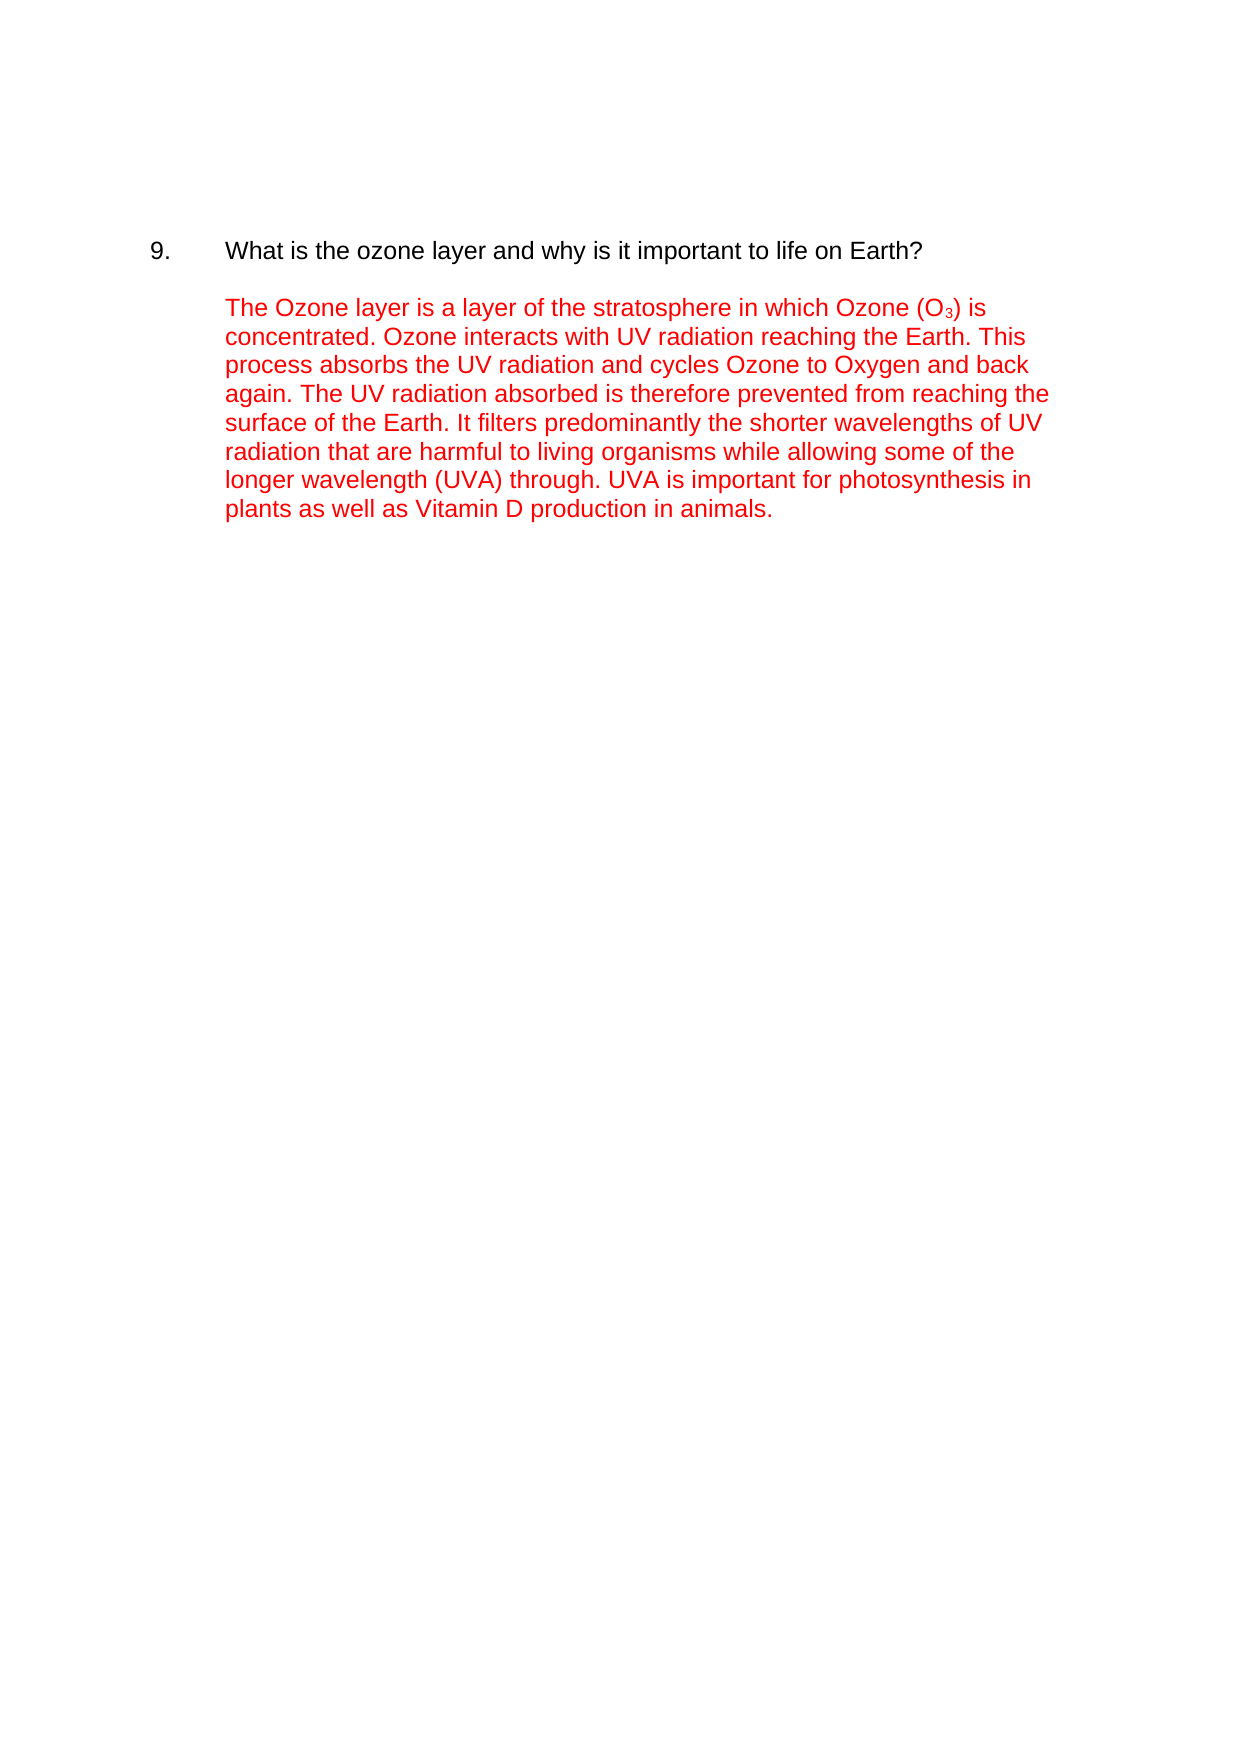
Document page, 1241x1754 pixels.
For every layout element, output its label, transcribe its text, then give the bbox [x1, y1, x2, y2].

list What is the ozone layer and why is it important to life on Earth? [150, 236, 1090, 265]
text The Ozone layer is a layer of the stratosphere in which Ozone (O3) is concentrated. Ozone interacts with UV radiation reaching the Earth. This process absorbs the UV radiation and cycles Ozone to Oxygen and back again. The UV radiation absorbed is therefore prevented from reaching the surface of the Earth. It filters predominantly the shorter wavelengths of UV radiation that are harmful to living organisms while allowing some of the longer wavelength (UVA) through. UVA is important for photosynthesis in plants as well as Vitamin D production in animals. [225, 293, 1090, 523]
